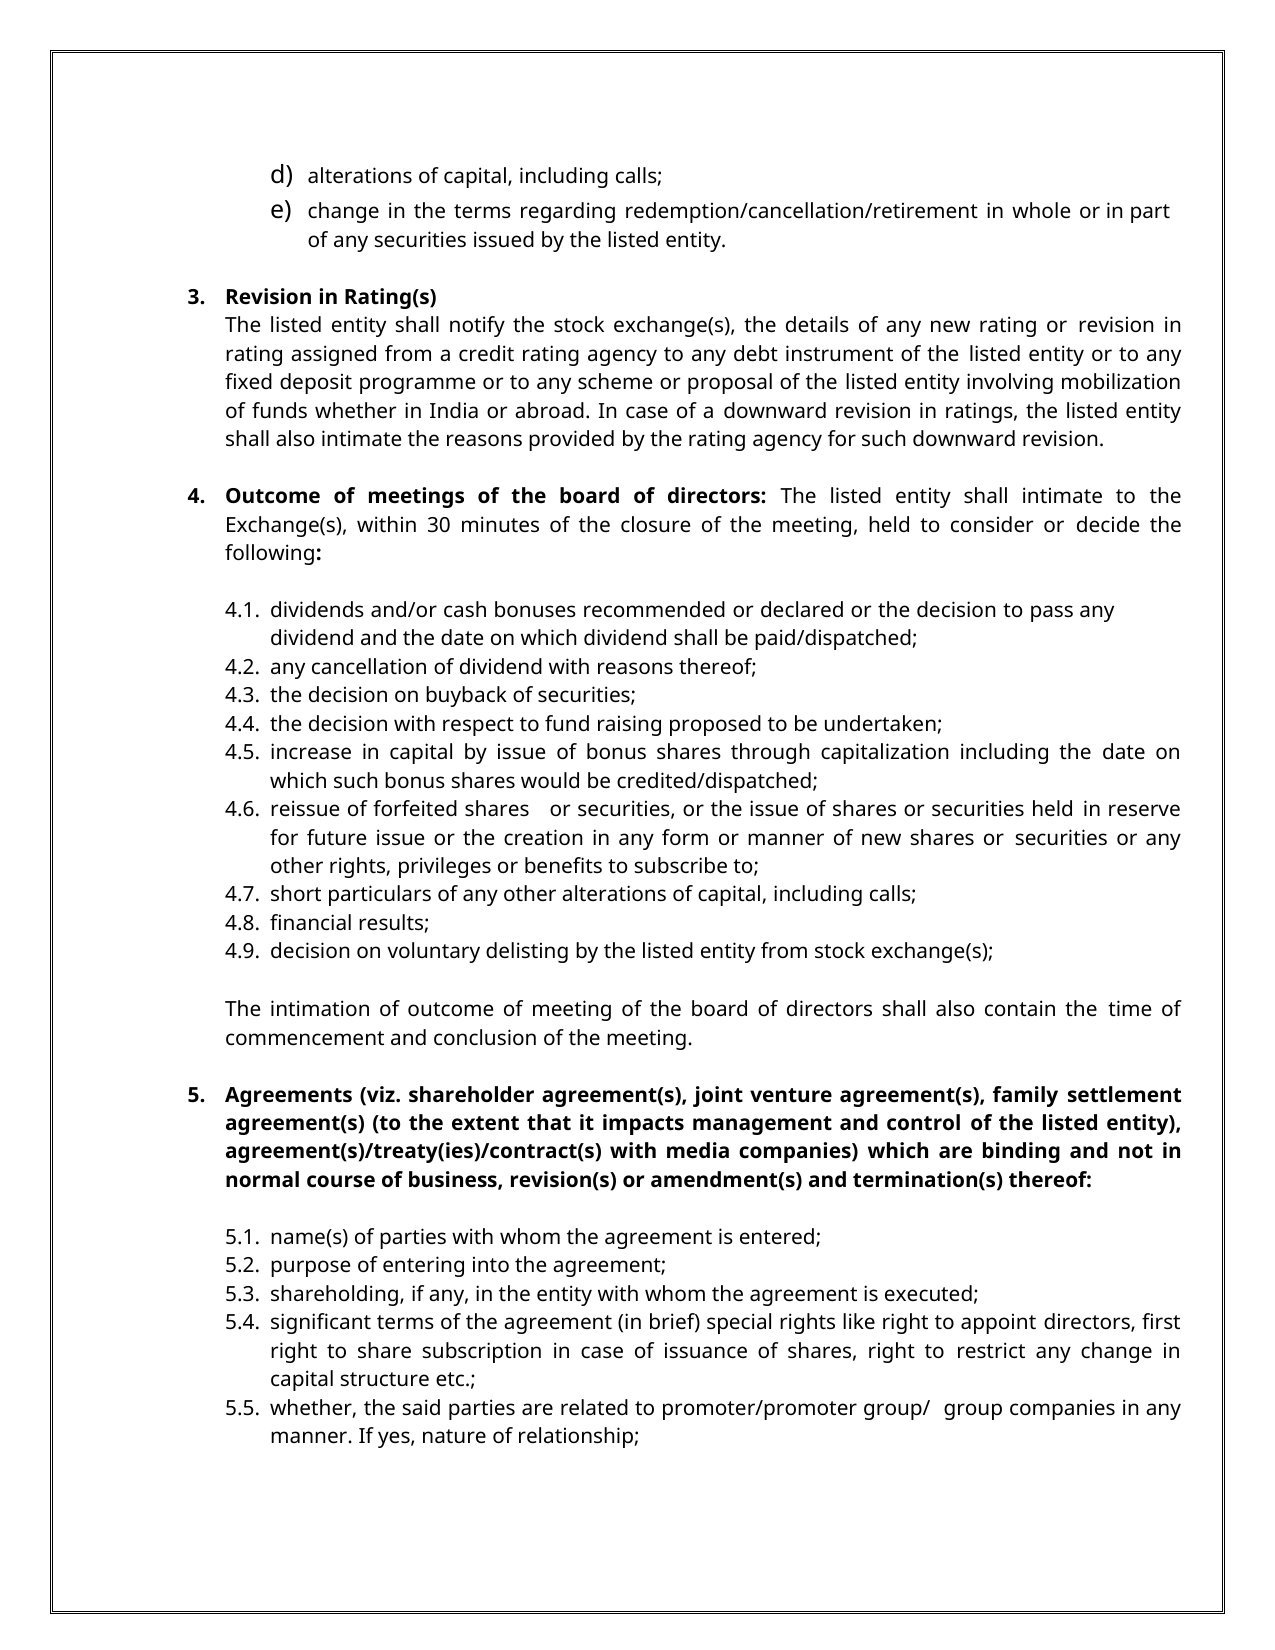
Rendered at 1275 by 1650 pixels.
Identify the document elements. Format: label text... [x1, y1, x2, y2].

list whether, the said parties are related to promoter/promoter group/ group companies in any manner. If yes, nature of relationship; [225, 1393, 1181, 1449]
list significant terms of the agreement (in brief) special rights like right to appoint directors, first right to share subscription in case of issuance of shares, right to restrict any change in capital structure etc.; [225, 1307, 1181, 1393]
list alterations of capital, including calls; [270, 157, 1212, 191]
subtitle Revision in Rating(s) [187, 282, 1212, 311]
list decision on voluntary delisting by the listed entity from stock exchange(s); [225, 936, 1212, 965]
list name(s) of parties with whom the agreement is entered; [225, 1222, 1212, 1251]
list any cancellation of dividend with reasons thereof; [225, 652, 1212, 680]
list change in the terms regarding redemption/cancellation/retirement in whole or in part of any securities issued by the listed entity. [270, 191, 1181, 254]
text The intimation of outcome of meeting of the board of directors shall also contain the time of commencement and conclusion of the meeting. [225, 994, 1181, 1051]
list shareholding, if any, in the entity with whom the agreement is executed; [225, 1279, 1212, 1307]
list increase in capital by issue of bonus shares through capitalization including the date on which such bonus shares would be credited/dispatched; [225, 737, 1181, 794]
subtitle Agreements (viz. shareholder agreement(s), joint venture agreement(s), family settlement agreement(s) (to the extent that it impacts management and control of the listed entity), agreement(s)/treaty(ies)/contract(s) with media companies) which are binding and not in normal course of business, revision(s) or amendment(s) and termination(s) thereof: [187, 1080, 1182, 1193]
list the decision on buyback of securities; [225, 680, 1212, 709]
list short particulars of any other alterations of capital, including calls; [225, 879, 1212, 908]
list dividends and/or cash bonuses recommended or declared or the decision to pass any dividend and the date on which dividend shall be paid/dispatched; [225, 595, 1181, 652]
text The listed entity shall notify the stock exchange(s), the details of any new rating or revision in rating assigned from a credit rating agency to any debt instrument of the listed entity or to any fixed deposit programme or to any scheme or proposal of the listed entity involving mobilization of funds whether in India or abroad. In case of a downward revision in ratings, the listed entity shall also intimate the reasons provided by the rating agency for such downward revision. [225, 311, 1182, 453]
list financial results; [225, 908, 1212, 936]
list Outcome of meetings of the board of directors: The listed entity shall intimate to the Exchange(s), within 30 minutes of the closure of the meeting, held to consider or decide the following: [187, 481, 1182, 567]
list reissue of forfeited shares or securities, or the issue of shares or securities held in reserve for future issue or the creation in any form or manner of new shares or securities or any other rights, privileges or benefits to subscribe to; [225, 794, 1181, 879]
list purpose of entering into the agreement; [225, 1251, 1212, 1279]
list the decision with respect to fund raising proposed to be undertaken; [225, 709, 1212, 737]
